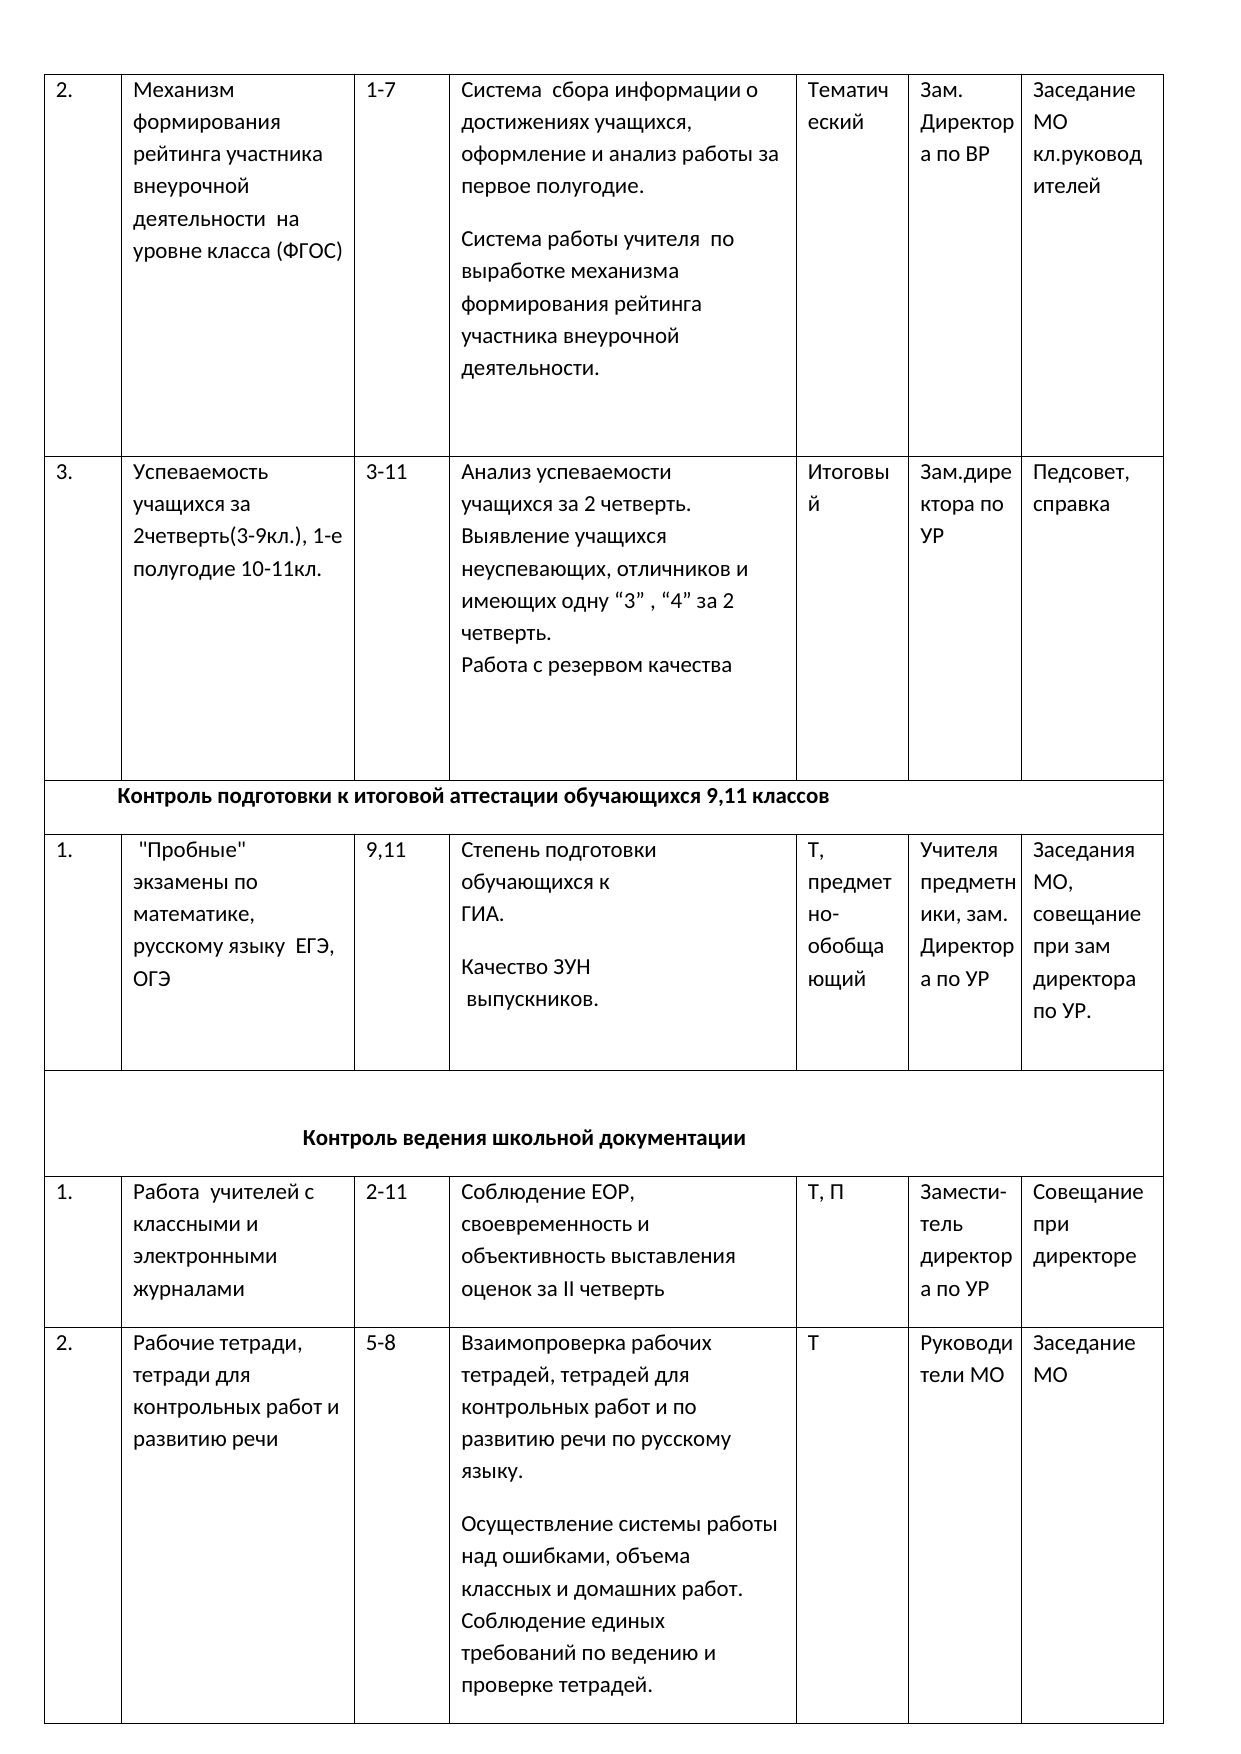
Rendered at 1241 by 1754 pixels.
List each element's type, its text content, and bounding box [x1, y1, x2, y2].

table_cell Контроль ведения школьной документации [45, 1071, 1163, 1176]
table_cell 1. [45, 1177, 121, 1327]
table_cell "Пробные" экзамены по математике, русскому языку ЕГЭ, ОГЭ [122, 835, 354, 1069]
table_cell Педсовет, справка [1022, 457, 1163, 780]
table_cell Учителя предметники, зам. Директора по УР [909, 835, 1021, 1069]
table_cell Взаимопроверка рабочих тетрадей, тетрадей для контрольных работ и по развитию речи по русскому языку. Осуществление системы работы над ошибками, объема классных и домашних работ. Соблюдение единых требований по ведению и проверке тетрадей. [450, 1328, 796, 1723]
table_cell Тематический [797, 75, 908, 456]
table_cell 2-11 [355, 1177, 449, 1327]
table_cell 1. [45, 835, 121, 1069]
table_cell Анализ успеваемости учащихся за 2 четверть. Выявление учащихся неуспевающих, отличников и имеющих одну “3” , “4” за 2 четверть. Работа с резервом качества [450, 457, 796, 780]
table_cell Руководители МО [909, 1328, 1021, 1723]
table_cell Работа учителей с классными и электронными журналами [122, 1177, 354, 1327]
table_cell Рабочие тетради, тетради для контрольных работ и развитию речи [122, 1328, 354, 1723]
table_cell Степень подготовки обучающихся к ГИА. Качество ЗУН выпускников. [450, 835, 796, 1069]
table_cell Успеваемость учащихся за 2четверть(3-9кл.), 1-е полугодие 10-11кл. [122, 457, 354, 780]
table_cell Контроль подготовки к итоговой аттестации обучающихся 9,11 классов [45, 781, 1163, 834]
table_cell Замести-тель директора по УР [909, 1177, 1021, 1327]
table_cell 9,11 [355, 835, 449, 1069]
table_cell Итоговый [797, 457, 908, 780]
table_cell Совещание при директоре [1022, 1177, 1163, 1327]
table_cell Заседание МО [1022, 1328, 1163, 1723]
table_cell Т, П [797, 1177, 908, 1327]
table_cell 1-7 [355, 75, 449, 456]
table_cell Механизм формирования рейтинга участника внеурочной деятельности на уровне класса (ФГОС) [122, 75, 354, 456]
table_cell Зам.директора по УР [909, 457, 1021, 780]
table_cell Т [797, 1328, 908, 1723]
table_cell Система сбора информации о достижениях учащихся, оформление и анализ работы за первое полугодие. Система работы учителя по выработке механизма формирования рейтинга участника внеурочной деятельности. [450, 75, 796, 456]
table_cell 2. [45, 75, 121, 456]
table_cell Т, предметно-обобщающий [797, 835, 908, 1069]
table_cell 2. [45, 1328, 121, 1723]
table_cell 3. [45, 457, 121, 780]
table_cell 3-11 [355, 457, 449, 780]
table_cell 5-8 [355, 1328, 449, 1723]
table_cell Заседания МО, совещание при зам директора по УР. [1022, 835, 1163, 1069]
table_cell Зам. Директора по ВР [909, 75, 1021, 456]
table_cell Соблюдение ЕОР, своевременность и объективность выставления оценок за II четверть [450, 1177, 796, 1327]
table_cell Заседание МО кл.руководителей [1022, 75, 1163, 456]
